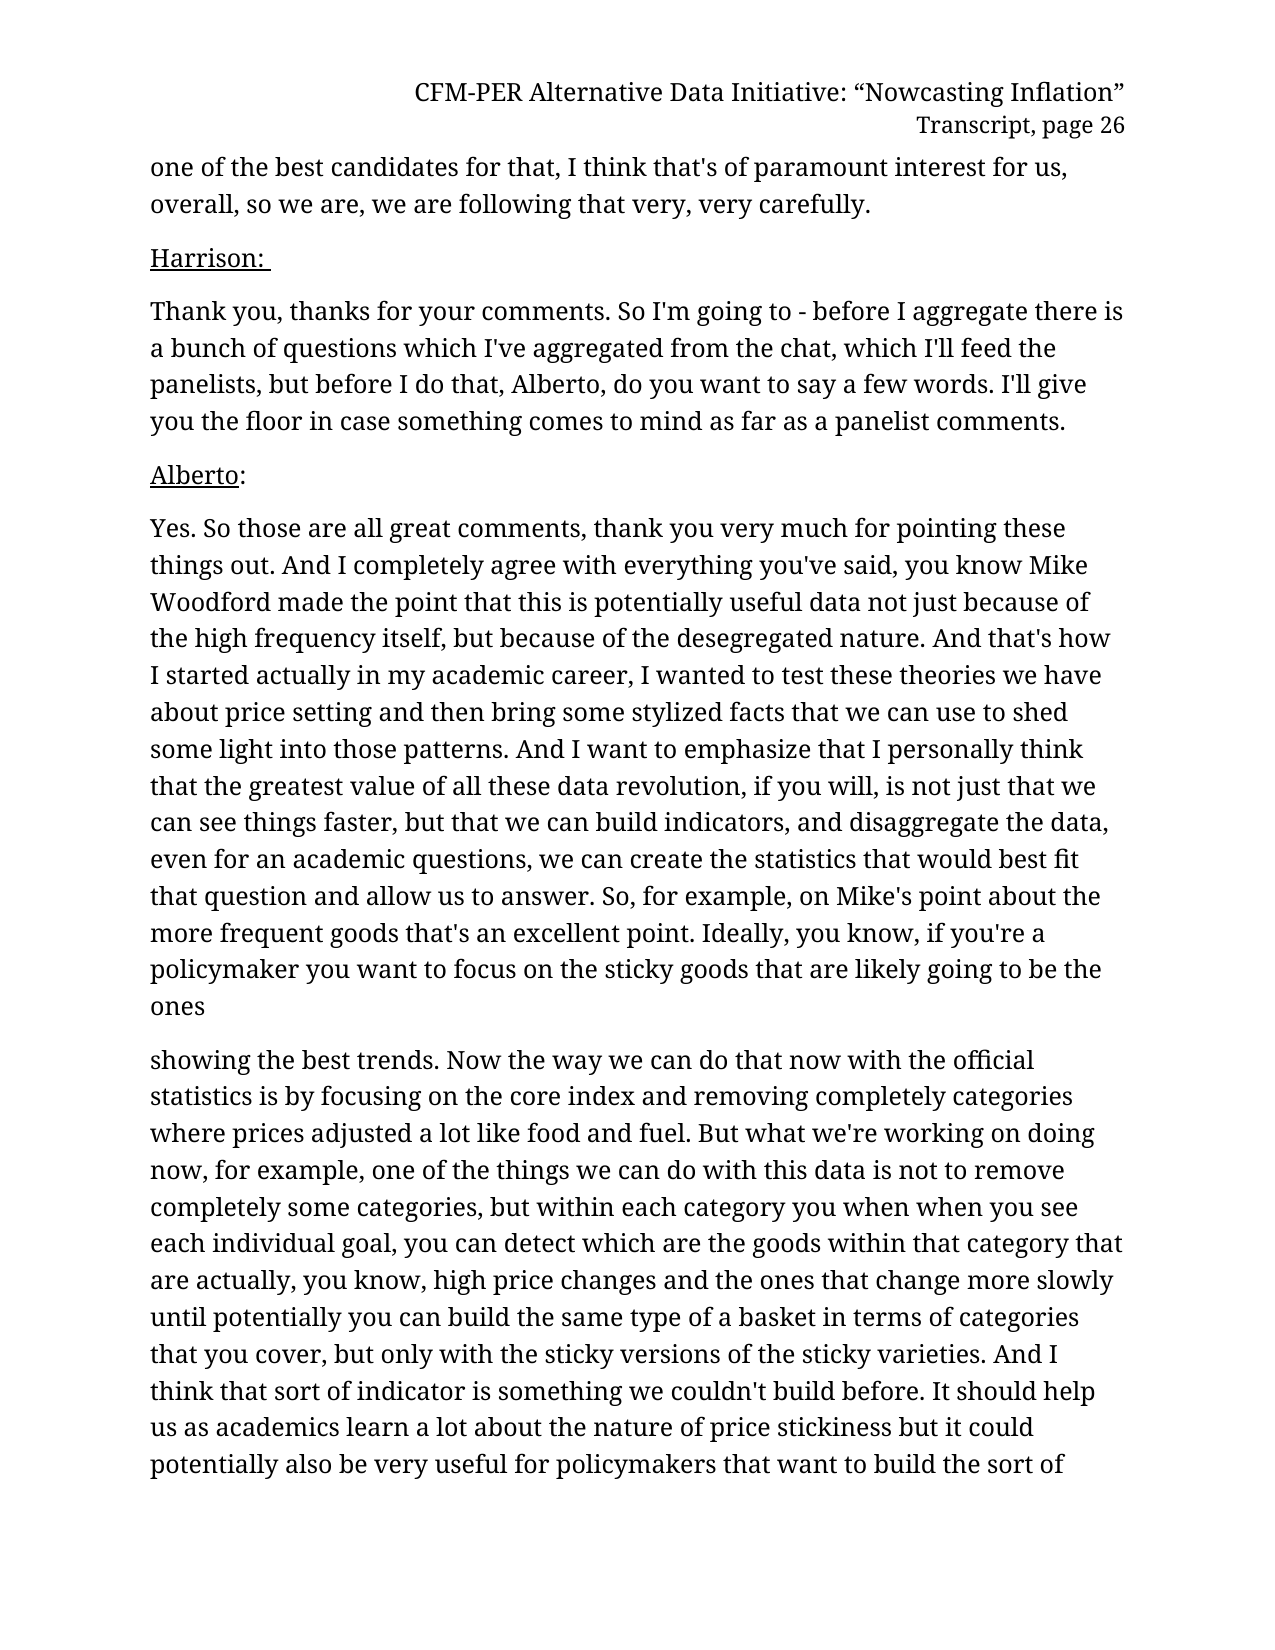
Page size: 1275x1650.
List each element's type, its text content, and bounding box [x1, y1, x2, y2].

text Alberto: [150, 457, 1125, 491]
text Thank you, thanks for your comments. So I'm going to - before I aggregate there is a bunch of questions which I've aggregated from the chat, which I'll feed the panelists, but before I do that, Alberto, do you want to say a few words. I'll give you the floor in case something comes to mind as far as a panelist comments. [150, 294, 1125, 438]
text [150, 1042, 1125, 1481]
text Yes. So those are all great comments, thank you very much for pointing these things out. And I completely agree with everything you've said, you know Mike Woodford made the point that this is potentially useful data not just because of the high frequency itself, but because of the desegregated nature. And that's how I started actually in my academic career, I wanted to test these theories we have about price setting and then bring some stylized facts that we can use to shed some light into those patterns. And I want to emphasize that I personally think that the greatest value of all these data revolution, if you will, is not just that we can see things faster, but that we can build indicators, and disaggregate the data, even for an academic questions, we can create the statistics that would best fit that question and allow us to answer. So, for example, on Mike's point about the more frequent goods that's an excellent point. Ideally, you know, if you're a policymaker you want to focus on the sticky goods that are likely going to be the ones [150, 511, 1125, 1023]
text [150, 150, 1125, 221]
text Harrison: [150, 240, 1125, 274]
